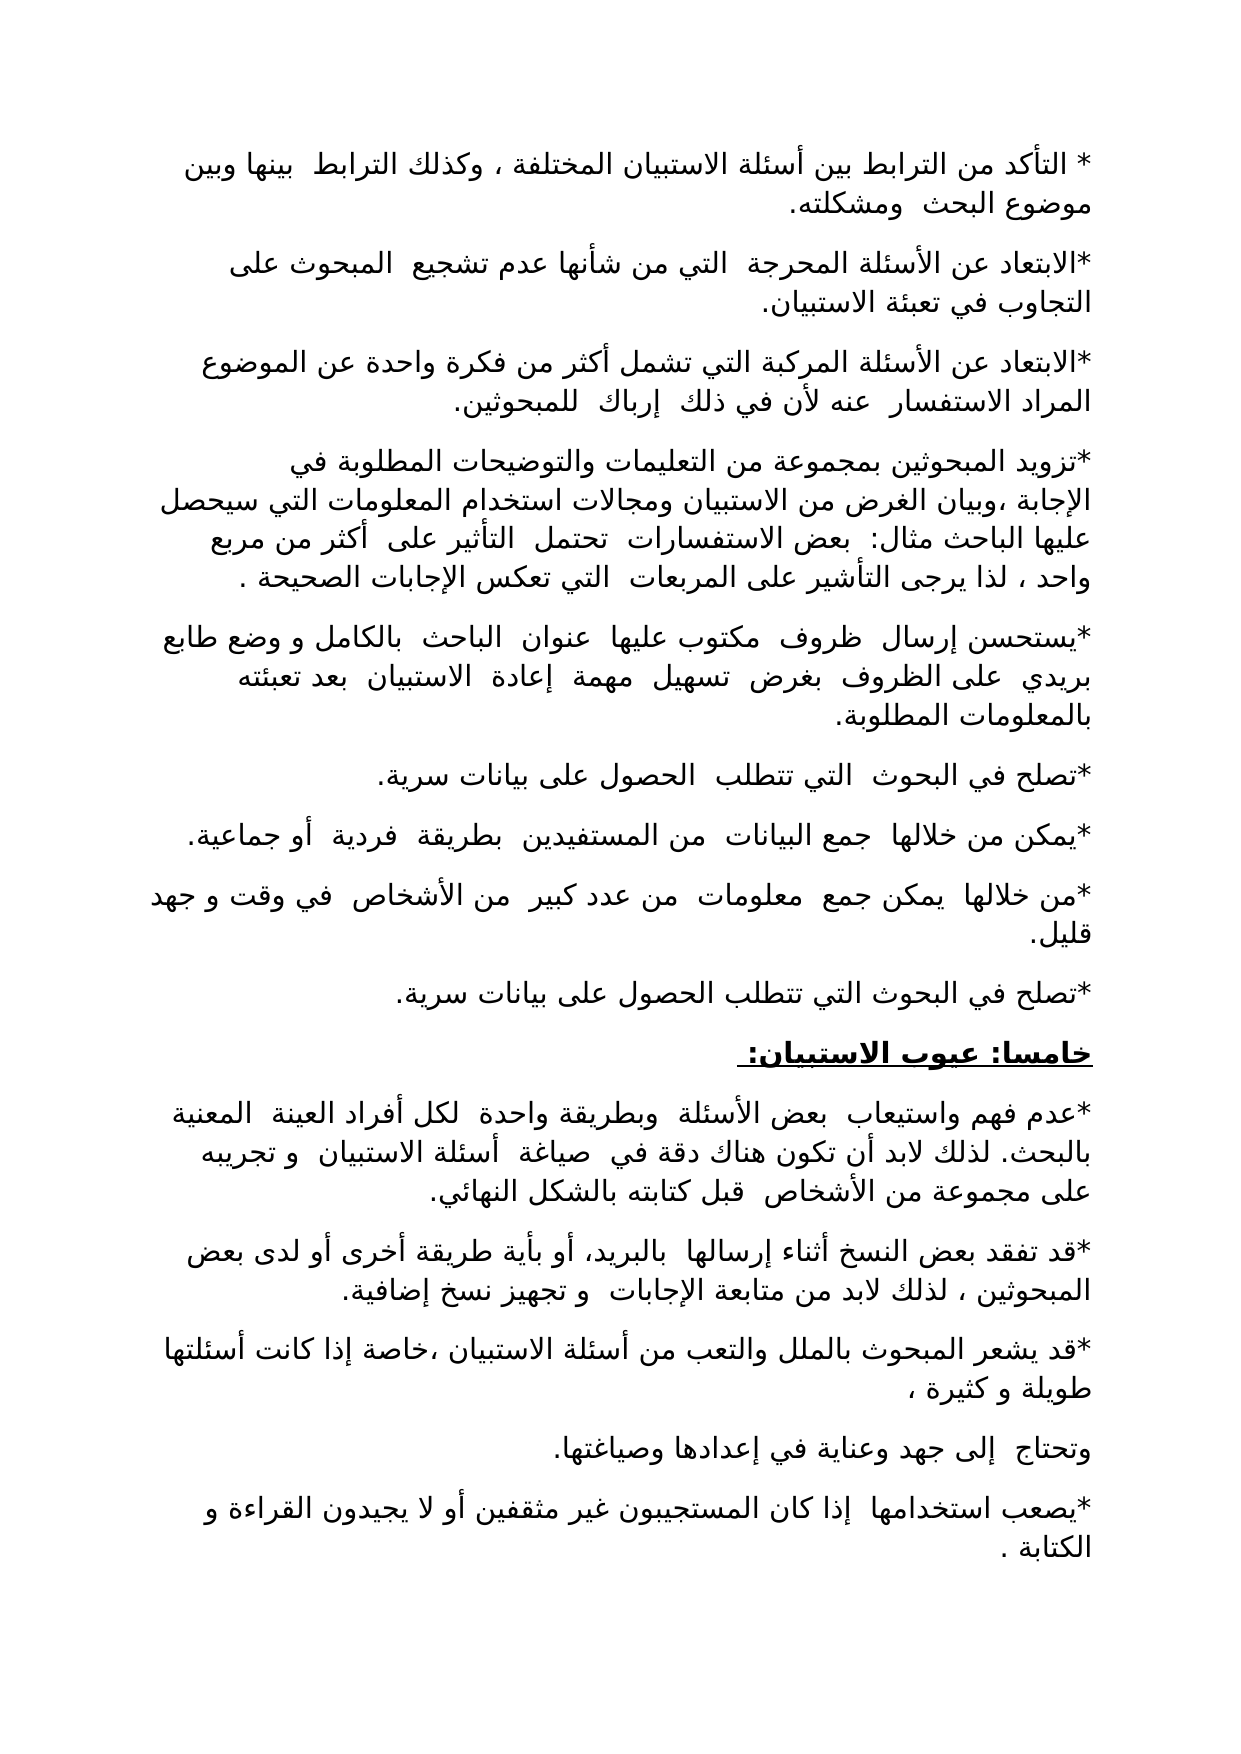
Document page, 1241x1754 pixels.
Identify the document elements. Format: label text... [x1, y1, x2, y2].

text *يستحسن إرسال ظروف مكتوب عليها عنوان الباحث بالكامل و وضع طابع بريدي على الظروف بغرض تسهيل مهمة إعادة الاستبيان بعد تعبئته بالمعلومات المطلوبة. [148, 621, 1092, 732]
text *يصعب استخدامها إذا كان المستجيبون غير مثقفين أو لا يجيدون القراءة و الكتابة . [148, 1491, 1092, 1564]
text خامسا: عيوب الاستبيان: [148, 1036, 1092, 1070]
text *عدم فهم واستيعاب بعض الأسئلة وبطريقة واحدة لكل أفراد العينة المعنية بالبحث. لذلك لابد أن تكون هناك دقة في صياغة أسئلة الاستبيان و تجريبه على مجموعة من الأشخاص قبل كتابته بالشكل النهائي. [148, 1096, 1092, 1208]
text *تصلح في البحوث التي تتطلب الحصول على بيانات سرية. [148, 758, 1092, 792]
text *تزويد المبحوثين بمجموعة من التعليمات والتوضيحات المطلوبة في الإجابة ،وبيان الغرض من الاستبيان ومجالات استخدام المعلومات التي سيحصل عليها الباحث مثال: بعض الاستفسارات تحتمل التأثير على أكثر من مربع واحد ، لذا يرجى التأشير على المربعات التي تعكس الإجابات الصحيحة . [148, 444, 1092, 595]
text *قد يشعر المبحوث بالملل والتعب من أسئلة الاستبيان ،خاصة إذا كانت أسئلتها طويلة و كثيرة ، [148, 1333, 1092, 1406]
text *يمكن من خلالها جمع البيانات من المستفيدين بطريقة فردية أو جماعية. [148, 818, 1092, 852]
text * التأكد من الترابط بين أسئلة الاستبيان المختلفة ، وكذلك الترابط بينها وبين موضوع البحث ومشكلته. [148, 148, 1092, 221]
text *قد تفقد بعض النسخ أثناء إرسالها بالبريد، أو بأية طريقة أخرى أو لدى بعض المبحوثين ، لذلك لابد من متابعة الإجابات و تجهيز نسخ إضافية. [148, 1234, 1092, 1307]
text *الابتعاد عن الأسئلة المحرجة التي من شأنها عدم تشجيع المبحوث على التجاوب في تعبئة الاستبيان. [148, 246, 1092, 319]
text *الابتعاد عن الأسئلة المركبة التي تشمل أكثر من فكرة واحدة عن الموضوع المراد الاستفسار عنه لأن في ذلك إرباك للمبحوثين. [148, 345, 1092, 418]
text *تصلح في البحوث التي تتطلب الحصول على بيانات سرية. [148, 977, 1092, 1011]
text وتحتاج إلى جهد وعناية في إعدادها وصياغتها. [148, 1431, 1092, 1465]
text *من خلالها يمكن جمع معلومات من عدد كبير من الأشخاص في وقت و جهد قليل. [148, 878, 1092, 951]
